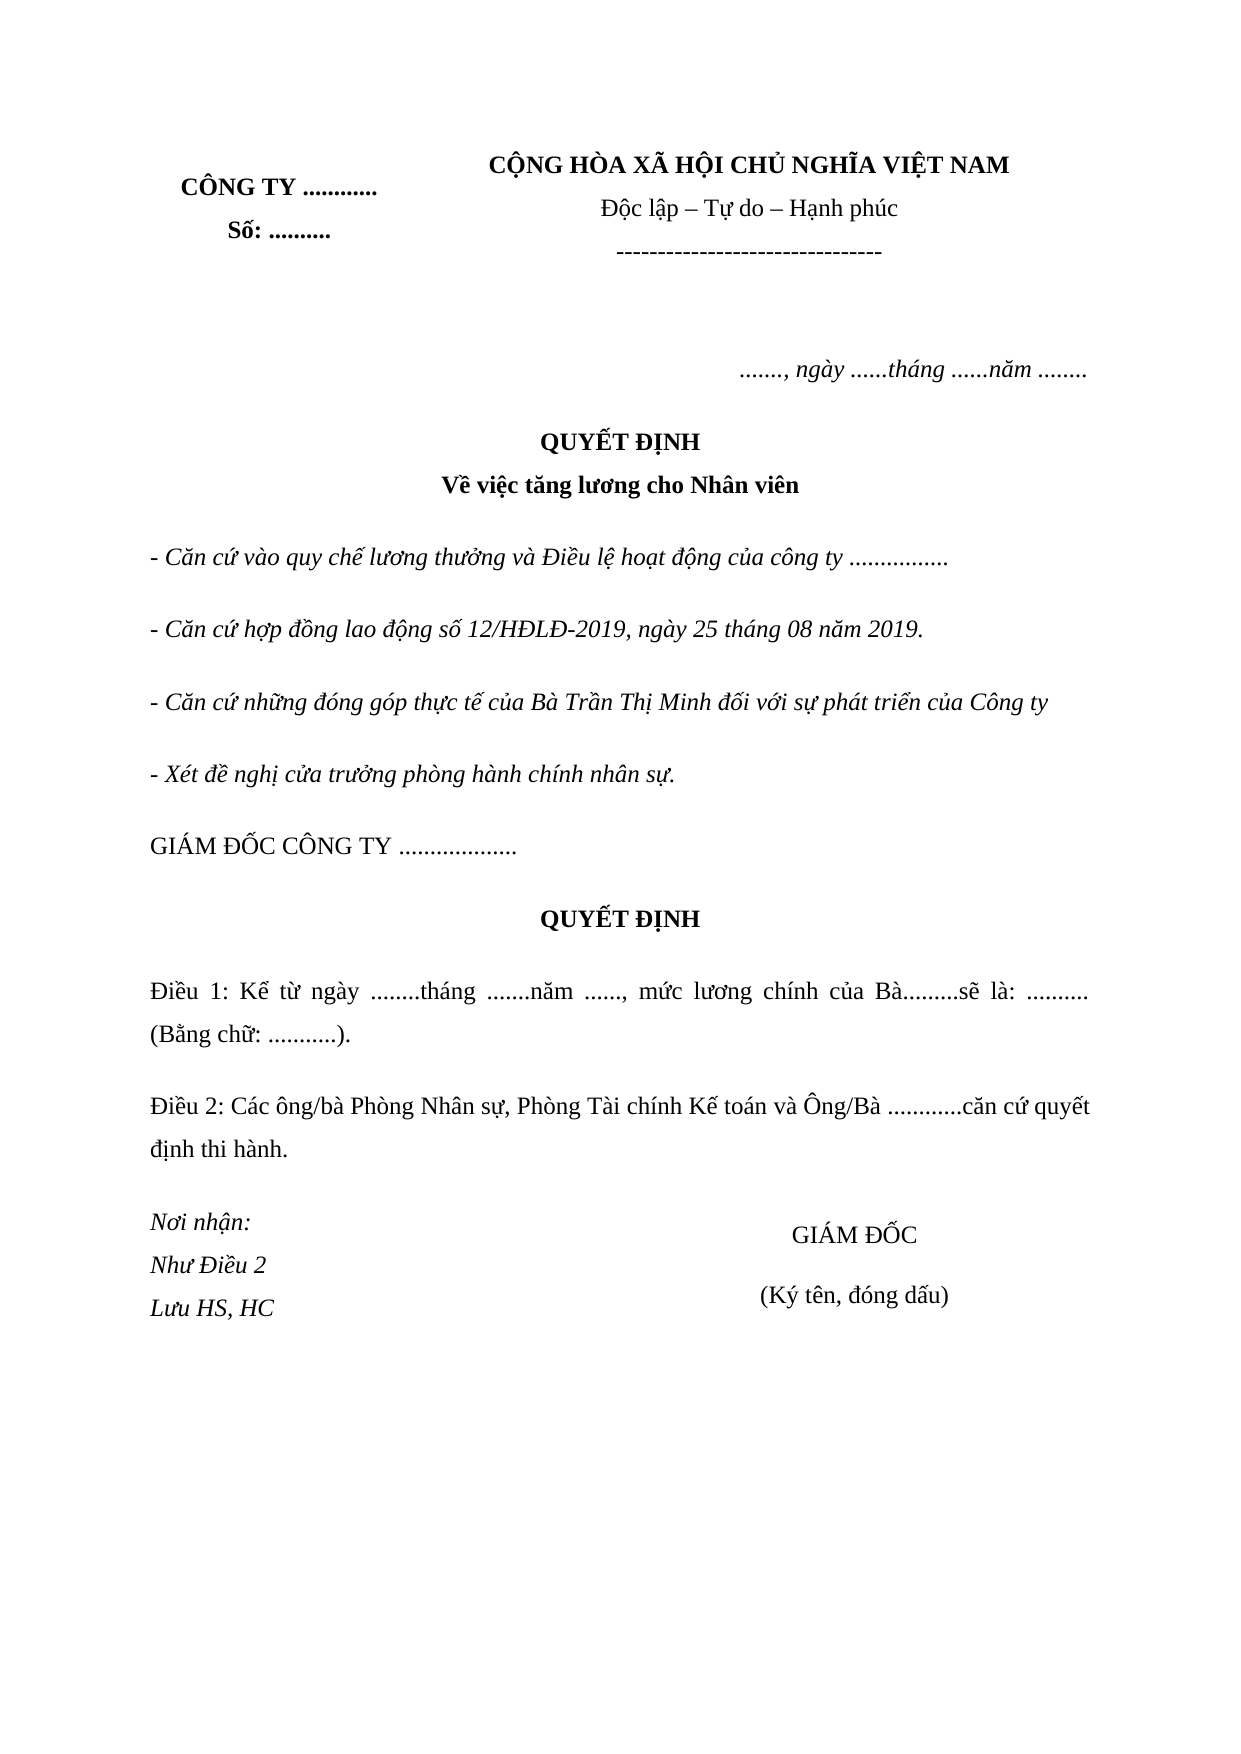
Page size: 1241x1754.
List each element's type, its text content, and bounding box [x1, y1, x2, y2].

table_header CỘNG HÒA XÃ HỘI CHỦ NGHĨA VIỆT NAM Độc lập – Tự do – Hạnh phúc -------------------------------- [408, 150, 1090, 295]
table_header Nơi nhận: Như Điều 2 Lưu HS, HC [150, 1207, 618, 1352]
text QUYẾT ĐỊNH Về việc tăng lương cho Nhân viên [150, 427, 1090, 499]
text - Căn cứ hợp đồng lao động số 12/HĐLĐ-2019, ngày 25 tháng 08 năm 2019. [150, 614, 1090, 643]
text - Xét đề nghị cửa trưởng phòng hành chính nhân sự. [150, 759, 1090, 788]
text - Căn cứ vào quy chế lương thưởng và Điều lệ hoạt động của công ty ................ [150, 542, 1090, 571]
table_header CÔNG TY ............ Số: .......... [150, 150, 408, 295]
text QUYẾT ĐỊNH [150, 904, 1090, 932]
text ......., ngày ......tháng ......năm ........ [150, 354, 1090, 383]
text Điều 2: Các ông/bà Phòng Nhân sự, Phòng Tài chính Kế toán và Ông/Bà ............căn cứ quyết định thi hành. [150, 1091, 1090, 1163]
text - Căn cứ những đóng góp thực tế của Bà Trần Thị Minh đối với sự phát triển của Công ty [150, 687, 1090, 716]
table_header GIÁM ĐỐC (Ký tên, đóng dấu) [619, 1207, 1090, 1352]
text Điều 1: Kể từ ngày ........tháng .......năm ......, mức lương chính của Bà.........sẽ là: .......... (Bằng chữ: ...........). [150, 976, 1090, 1048]
text GIÁM ĐỐC CÔNG TY ................... [150, 831, 1090, 860]
